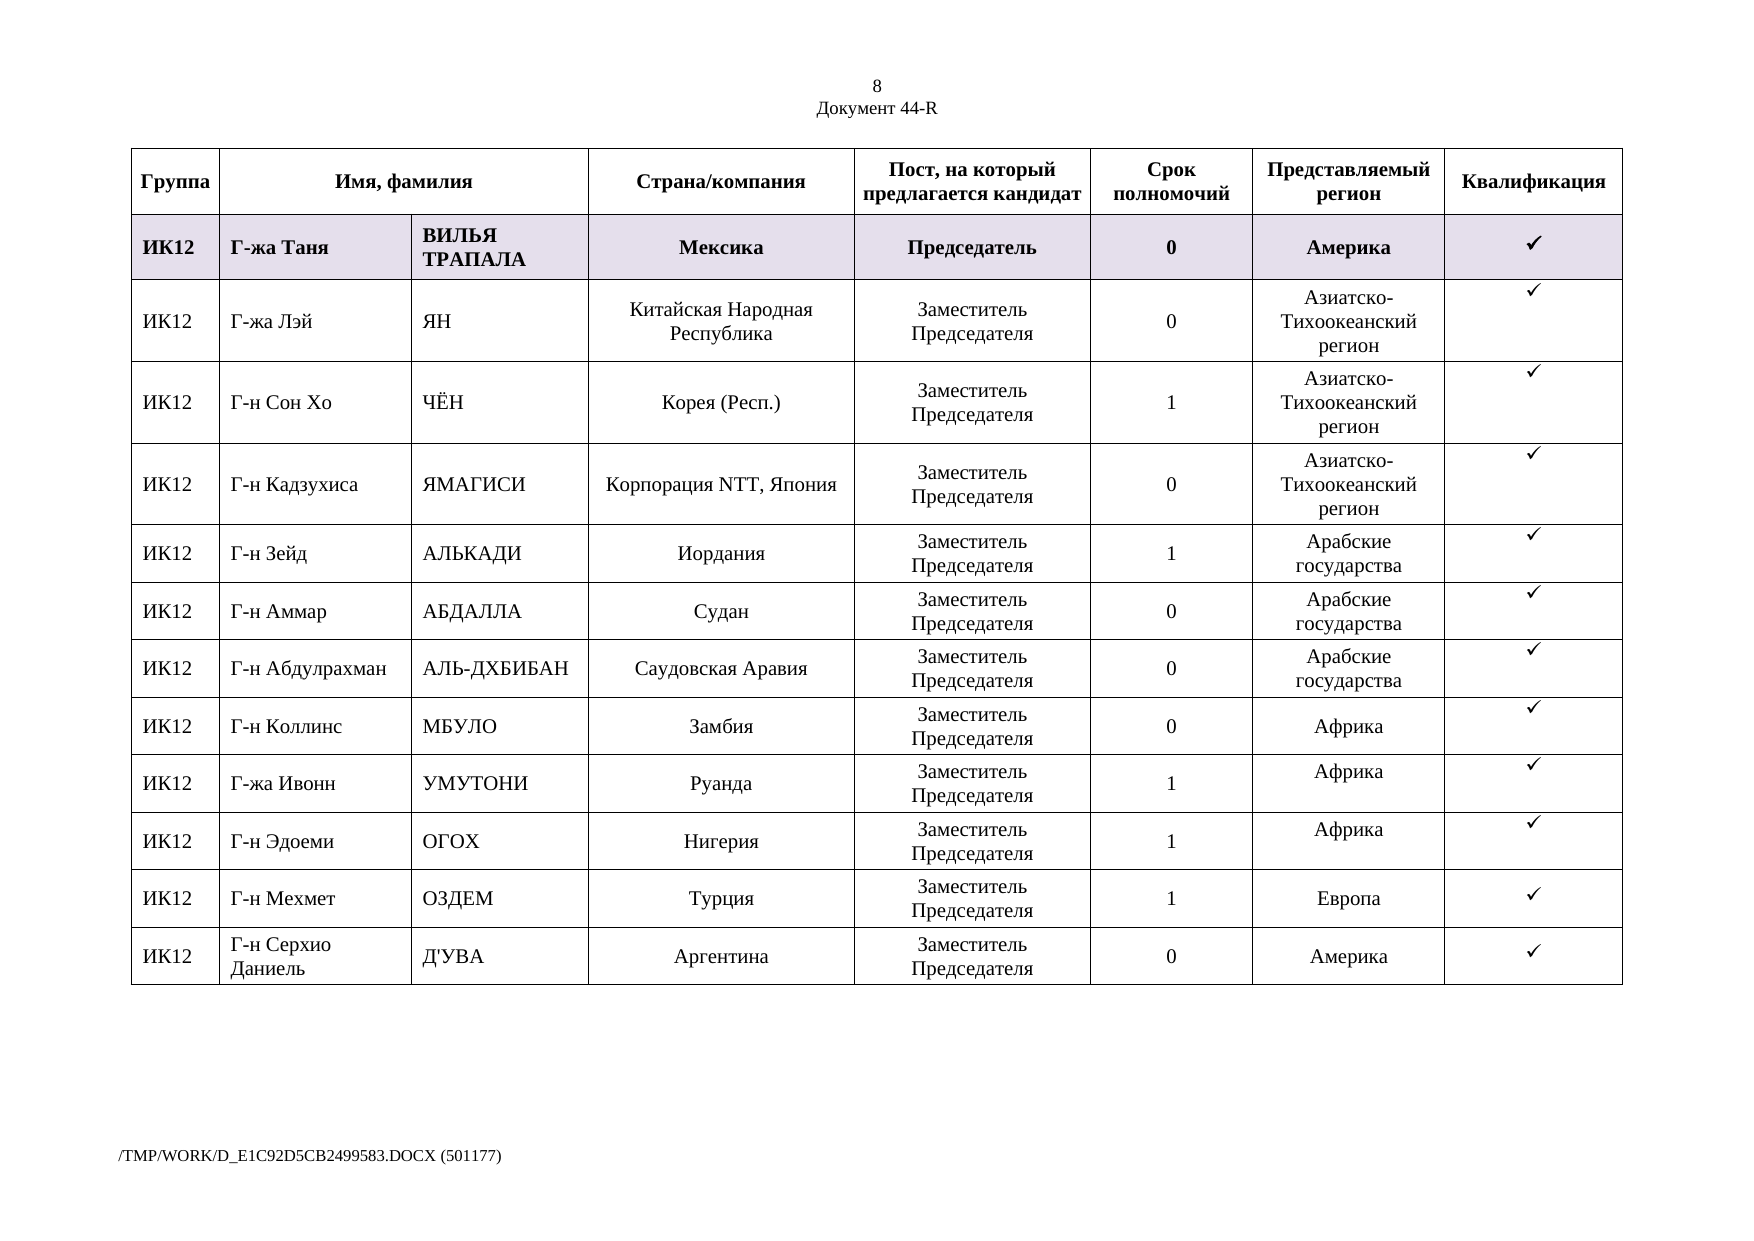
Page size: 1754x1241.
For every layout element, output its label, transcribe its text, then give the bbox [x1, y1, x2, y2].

table_cell Арабские государства [1253, 525, 1444, 582]
table_cell [1445, 928, 1622, 984]
table_cell ИК12 [132, 280, 219, 361]
table_cell Г-н Абдулрахман [220, 640, 411, 697]
table_header Группа [132, 149, 219, 213]
table_cell Г-жа Ивонн [220, 755, 411, 812]
table_cell 0 [1091, 698, 1252, 754]
table_cell Г-н Эдоеми [220, 813, 411, 869]
table_cell ИК12 [132, 870, 219, 927]
table_cell 0 [1091, 215, 1252, 279]
table_cell 0 [1091, 640, 1252, 697]
table_cell УМУТОНИ [412, 755, 588, 812]
table_cell ИК12 [132, 583, 219, 639]
table_cell Америка [1253, 928, 1444, 984]
table_cell Саудовская Аравия [589, 640, 854, 697]
table_cell ЯМАГИСИ [412, 444, 588, 524]
table_cell Европа [1253, 870, 1444, 927]
table_cell Г-жа Таня [220, 215, 411, 279]
table_cell 0 [1091, 583, 1252, 639]
table_header Страна/компания [589, 149, 854, 213]
table_cell Д'УВА [412, 928, 588, 984]
table_cell 0 [1091, 444, 1252, 524]
table_cell Заместитель Председателя [855, 755, 1090, 812]
table_cell Заместитель Председателя [855, 525, 1090, 582]
table_cell Азиатско-Тихоокеанский регион [1253, 280, 1444, 361]
table_cell ИК12 [132, 525, 219, 582]
table_cell Заместитель Председателя [855, 444, 1090, 524]
table_cell Заместитель Председателя [855, 280, 1090, 361]
table_cell ЯН [412, 280, 588, 361]
table_cell ИК12 [132, 813, 219, 869]
table_cell Америка [1253, 215, 1444, 279]
table_cell Арабские государства [1253, 583, 1444, 639]
table_cell Китайская Народная Республика [589, 280, 854, 361]
table_cell [1445, 640, 1622, 697]
table_cell Г-жа Лэй [220, 280, 411, 361]
table_cell Заместитель Председателя [855, 928, 1090, 984]
table_cell 1 [1091, 362, 1252, 442]
table_header Представляемый регион [1253, 149, 1444, 213]
table_cell Руанда [589, 755, 854, 812]
table_header Срок полномочий [1091, 149, 1252, 213]
table_cell 0 [1091, 928, 1252, 984]
table_cell 1 [1091, 813, 1252, 869]
table_cell [1445, 444, 1622, 524]
table_header Пост, на который предлагается кандидат [855, 149, 1090, 213]
table_header Квалификация [1445, 149, 1622, 213]
table_cell Г-н Мехмет [220, 870, 411, 927]
table_cell [1445, 813, 1622, 869]
table_cell Заместитель Председателя [855, 640, 1090, 697]
table_cell Заместитель Председателя [855, 813, 1090, 869]
table_cell ЧËН [412, 362, 588, 442]
table_cell Нигерия [589, 813, 854, 869]
table_cell ИК12 [132, 640, 219, 697]
table_cell 1 [1091, 870, 1252, 927]
table_cell Заместитель Председателя [855, 362, 1090, 442]
table_cell Иордания [589, 525, 854, 582]
table_cell АБДАЛЛА [412, 583, 588, 639]
table_header Имя, фамилия [220, 149, 588, 213]
table_cell ИК12 [132, 928, 219, 984]
table_cell [1445, 280, 1622, 361]
table_cell Африка [1253, 698, 1444, 754]
table_cell ИК12 [132, 444, 219, 524]
table_cell АЛЬКАДИ [412, 525, 588, 582]
table_cell [1445, 583, 1622, 639]
table_cell Замбия [589, 698, 854, 754]
table_cell Корея (Респ.) [589, 362, 854, 442]
table_cell 1 [1091, 755, 1252, 812]
table_cell Азиатско-Тихоокеанский регион [1253, 362, 1444, 442]
table_cell Г-н Аммар [220, 583, 411, 639]
table_cell Азиатско-Тихоокеанский регион [1253, 444, 1444, 524]
table_cell 0 [1091, 280, 1252, 361]
table_cell Судан [589, 583, 854, 639]
table_cell ИК12 [132, 698, 219, 754]
table_cell [1445, 755, 1622, 812]
table_cell Г-н Коллинс [220, 698, 411, 754]
table_cell [1445, 215, 1622, 279]
table_cell Заместитель Председателя [855, 583, 1090, 639]
table_cell МБУЛО [412, 698, 588, 754]
table_cell Г-н Зейд [220, 525, 411, 582]
table_cell ИК12 [132, 215, 219, 279]
table_cell Африка [1253, 813, 1444, 869]
table_cell ИК12 [132, 755, 219, 812]
table_cell Г-н Серхио Даниель [220, 928, 411, 984]
table_cell 1 [1091, 525, 1252, 582]
table_cell ИК12 [132, 362, 219, 442]
table_cell Заместитель Председателя [855, 870, 1090, 927]
table_cell [1445, 525, 1622, 582]
table_cell [1445, 362, 1622, 442]
table_cell ОЗДЕМ [412, 870, 588, 927]
table_cell Г-н Сон Хо [220, 362, 411, 442]
table_cell Африка [1253, 755, 1444, 812]
table_cell ОГОХ [412, 813, 588, 869]
table_cell Мексика [589, 215, 854, 279]
table_cell [1445, 870, 1622, 927]
table_cell ВИЛЬЯ ТРАПАЛА [412, 215, 588, 279]
table_cell Турция [589, 870, 854, 927]
table_cell Аргентина [589, 928, 854, 984]
table_cell Арабские государства [1253, 640, 1444, 697]
table_cell [1445, 698, 1622, 754]
table_cell Корпорация NTT, Япония [589, 444, 854, 524]
table_cell Председатель [855, 215, 1090, 279]
table_cell Заместитель Председателя [855, 698, 1090, 754]
table_cell Г-н Кадзухиса [220, 444, 411, 524]
table_cell АЛЬ-ДХБИБАН [412, 640, 588, 697]
